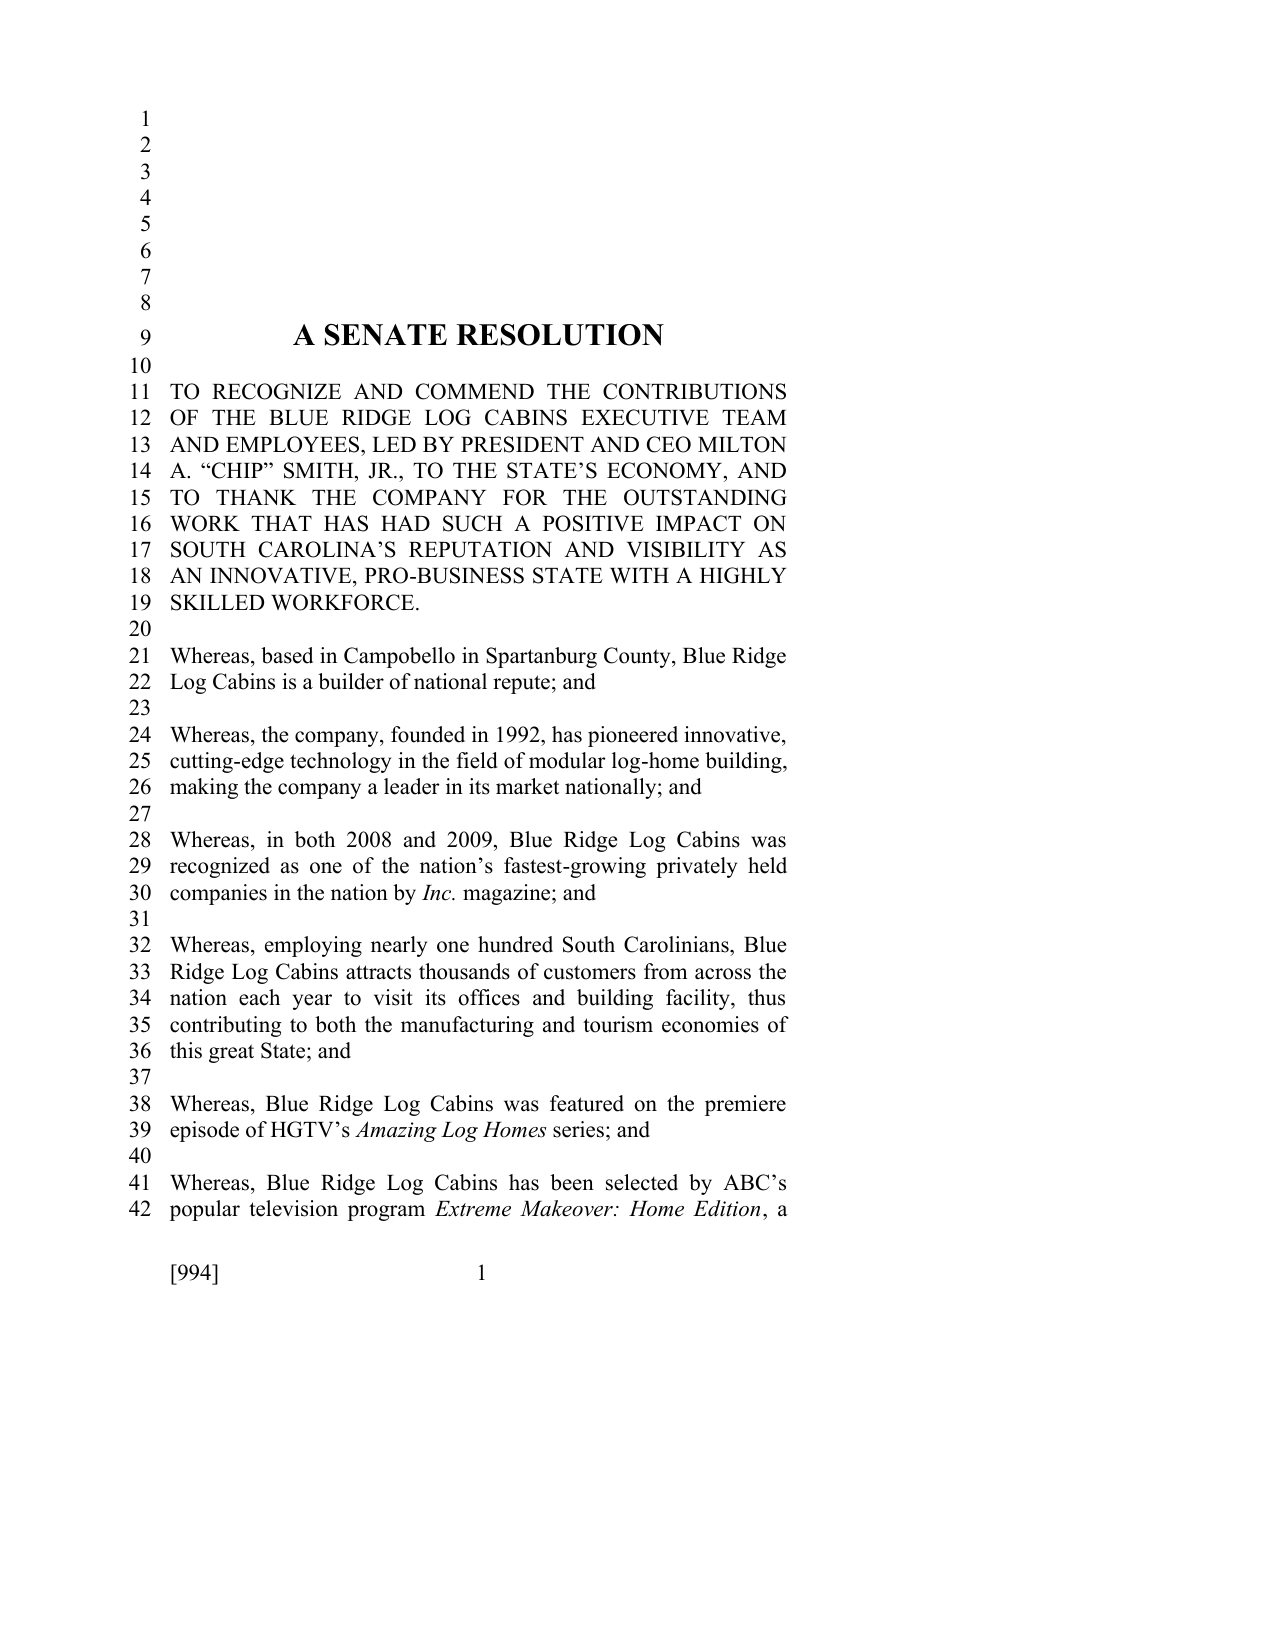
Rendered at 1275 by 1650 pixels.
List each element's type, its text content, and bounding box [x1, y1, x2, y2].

text Whereas, based in Campobello in Spartanburg County, Blue Ridge Log Cabins is a builder of national repute; and [169, 642, 787, 694]
text Whereas, in both 2008 and 2009, Blue Ridge Log Cabins was recognized as one of the nation’s fastest-growing privately held companies in the nation by Inc. magazine; and [169, 826, 787, 905]
text Whereas, Blue Ridge Log Cabins was featured on the premiere episode of HGTV’s Amazing Log Homes series; and [169, 1090, 787, 1142]
text Whereas, employing nearly one hundred South Carolinians, Blue Ridge Log Cabins attracts thousands of customers from across the nation each year to visit its offices and building facility, thus contributing to both the manufacturing and tourism economies of this great State; and [169, 932, 787, 1063]
text TO RECOGNIZE AND COMMEND THE CONTRIBUTIONS OF THE BLUE RIDGE LOG CABINS EXECUTIVE TEAM AND EMPLOYEES, LED BY PRESIDENT AND CEO MILTON A. “CHIP” SMITH, JR., TO THE STATE’S ECONOMY, AND TO THANK THE COMPANY FOR THE OUTSTANDING WORK THAT HAS HAD SUCH A POSITIVE IMPACT ON SOUTH CAROLINA’S REPUTATION AND VISIBILITY AS AN INNOVATIVE, PRO-BUSINESS STATE WITH A HIGHLY SKILLED WORKFORCE. [169, 378, 787, 615]
text A SENATE RESOLUTION [169, 316, 787, 352]
text Whereas, the company, founded in 1992, has pioneered innovative, cutting-edge technology in the field of modular log-home building, making the company a leader in its market nationally; and [169, 721, 787, 800]
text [169, 1169, 787, 1221]
